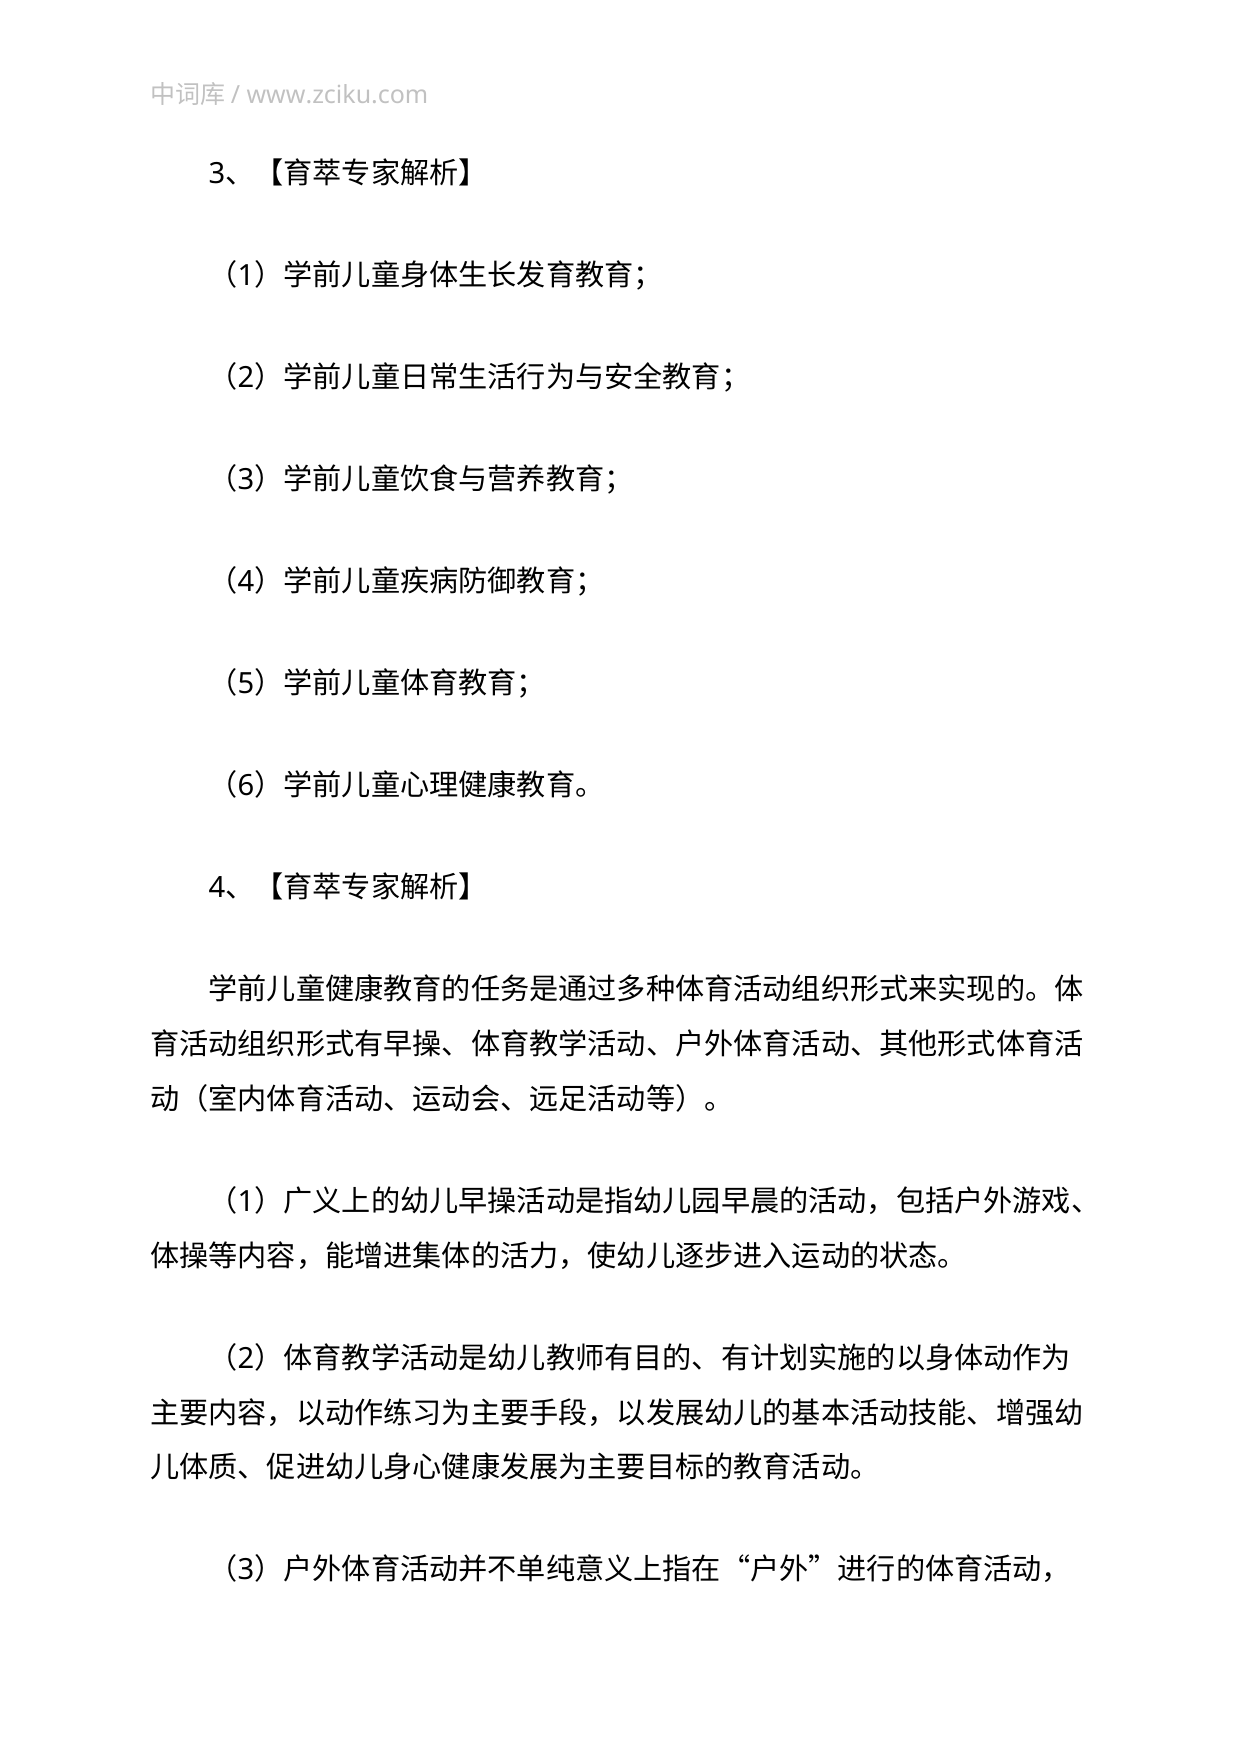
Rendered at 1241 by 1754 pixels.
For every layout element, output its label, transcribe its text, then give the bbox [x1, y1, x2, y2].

text 学前儿童健康教育的任务是通过多种体育活动组织形式来实现的。体育活动组织形式有早操、体育教学活动、户外体育活动、其他形式体育活动（室内体育活动、运动会、远足活动等）。 [150, 966, 1090, 1118]
text （4）学前儿童疾病防御教育； [150, 558, 1090, 600]
text （1）学前儿童身体生长发育教育； [150, 252, 1090, 294]
text （2）体育教学活动是幼儿教师有目的、有计划实施的以身体动作为主要内容，以动作练习为主要手段，以发展幼儿的基本活动技能、增强幼儿体质、促进幼儿身心健康发展为主要目标的教育活动。 [150, 1334, 1090, 1486]
text （5）学前儿童体育教育； [150, 660, 1090, 702]
text 4、【育萃专家解析】 [150, 864, 1090, 906]
text （3）学前儿童饮食与营养教育； [150, 456, 1090, 498]
text （2）学前儿童日常生活行为与安全教育； [150, 354, 1090, 396]
text （1）广义上的幼儿早操活动是指幼儿园早晨的活动，包括户外游戏、体操等内容，能增进集体的活力，使幼儿逐步进入运动的状态。 [150, 1177, 1090, 1275]
text （6）学前儿童心理健康教育。 [150, 762, 1090, 804]
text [150, 1546, 1090, 1588]
text 3、【育萃专家解析】 [150, 150, 1090, 192]
